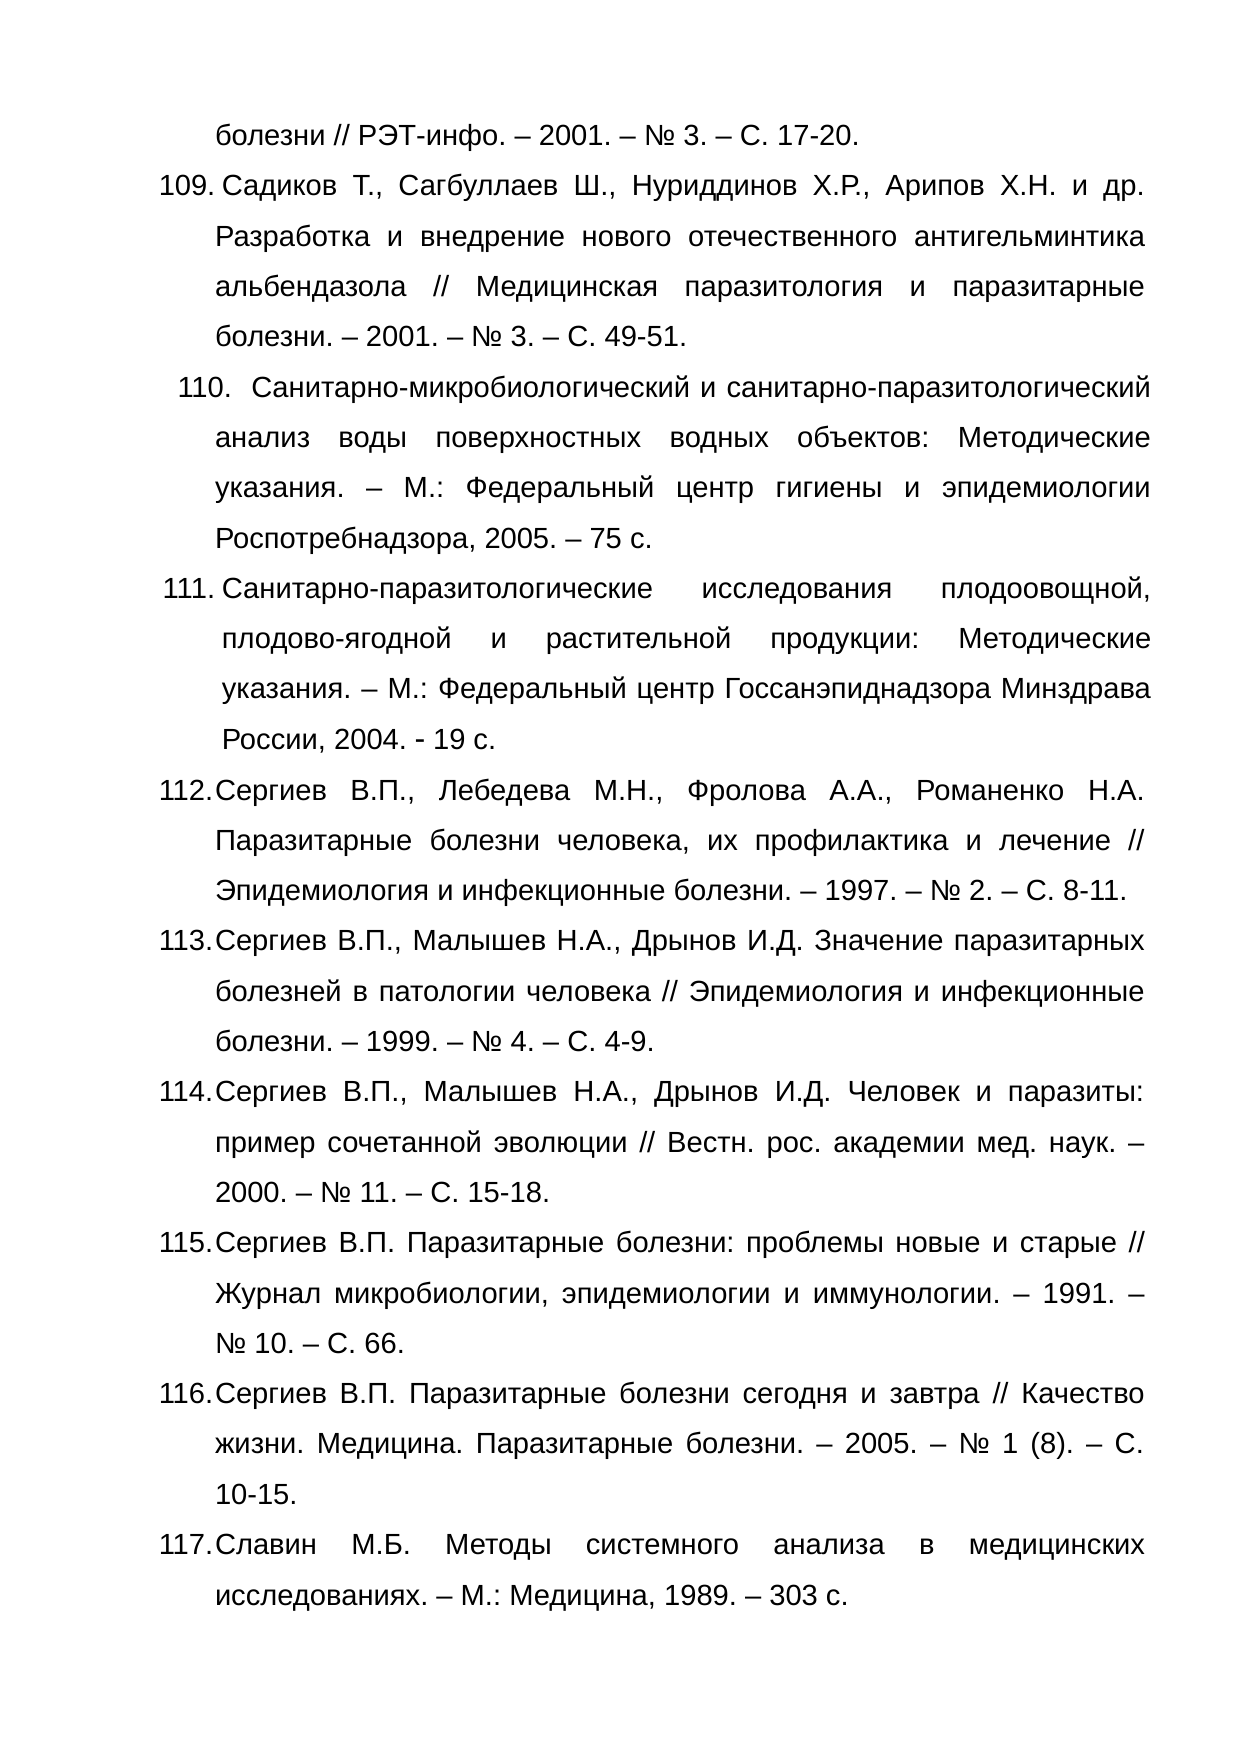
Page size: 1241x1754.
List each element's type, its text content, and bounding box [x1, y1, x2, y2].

list Садиков Т., Сагбуллаев Ш., Нуриддинов Х.Р., Арипов Х.Н. и др. Разработка и внедрение нового отечественного антигельминтика альбендазола // Медицинская паразитология и паразитарные болезни. – 2001. – № 3. – С. 49-51. [158, 168, 1146, 353]
list Сергиев В.П. Паразитарные болезни сегодня и завтра // Качество жизни. Медицина. Паразитарные болезни. – 2005. – № 1 (8). – С. 10-15. [158, 1376, 1146, 1510]
list Сергиев В.П., Малышев Н.А., Дрынов И.Д. Значение паразитарных болезней в патологии человека // Эпидемиология и инфекционные болезни. – 1999. – № 4. – С. 4-9. [158, 923, 1146, 1058]
list Славин М.Б. Методы системного анализа в медицинских исследованиях. – М.: Медицина, 1989. – 303 с. [158, 1527, 1146, 1611]
list Санитарно-микробиологический и санитарно-паразитологический анализ воды поверхностных водных объектов: Методические указания. – М.: Федеральный центр гигиены и эпидемиологии Роспотребнадзора, 2005. – 75 с. [177, 370, 1152, 554]
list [158, 118, 1152, 152]
list Санитарно-паразитологические исследования плодоовощной, плодово-ягодной и растительной продукции: Методические указания. – М.: Федеральный центр Госсанэпиднадзора Минздрава России, 2004. 19 с. [162, 571, 1152, 756]
list Сергиев В.П., Лебедева М.Н., Фролова А.А., Романенко Н.А. Паразитарные болезни человека, их профилактика и лечение // Эпидемиология и инфекционные болезни. – 1997. – № 2. – С. 8-11. [158, 772, 1146, 907]
list Сергиев В.П., Малышев Н.А., Дрынов И.Д. Человек и паразиты: пример сочетанной эволюции // Вестн. рос. академии мед. наук. – 2000. – № 11. – С. 15-18. [158, 1074, 1146, 1208]
list Сергиев В.П. Паразитарные болезни: проблемы новые и старые // Журнал микробиологии, эпидемиологии и иммунологии. – 1991. – № 10. – С. 66. [158, 1225, 1146, 1359]
